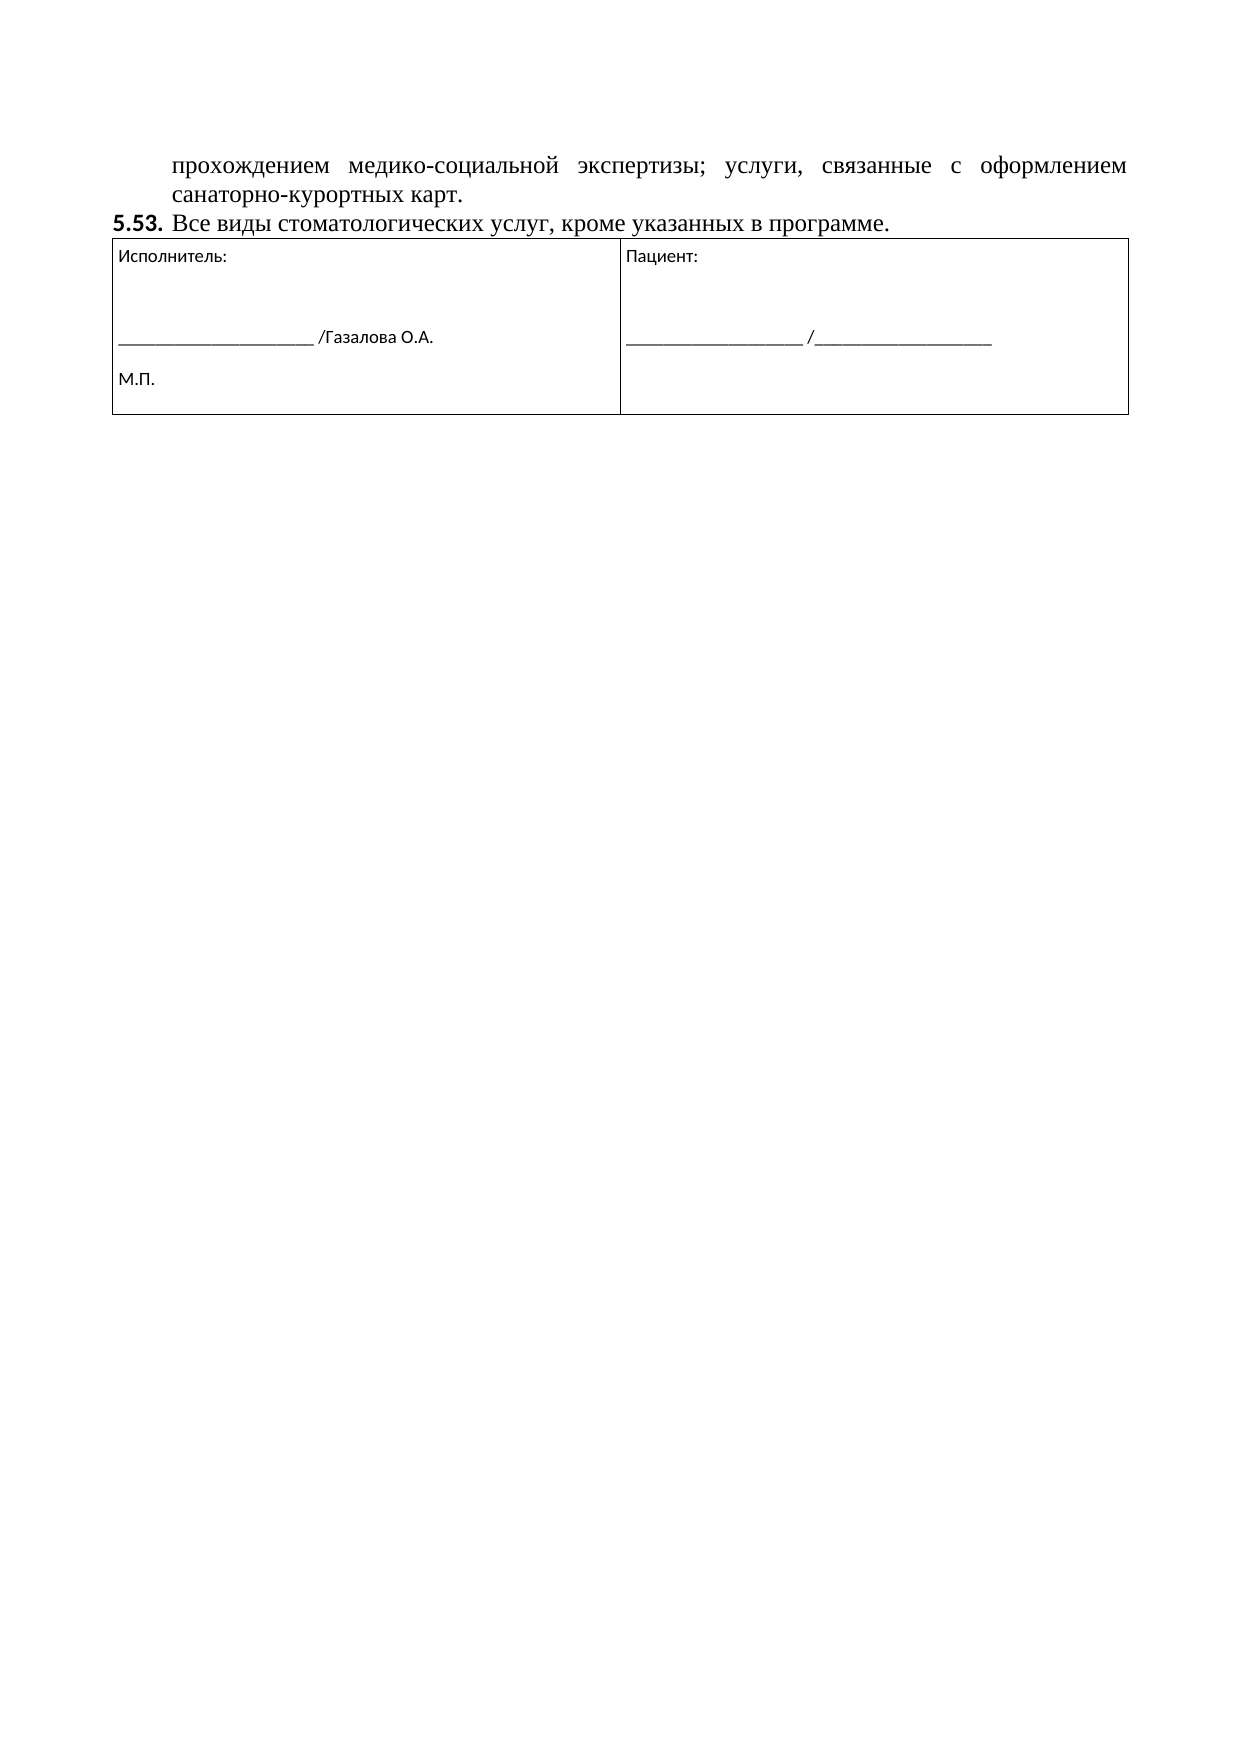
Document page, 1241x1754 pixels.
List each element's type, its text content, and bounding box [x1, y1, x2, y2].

list Все виды стоматологических услуг, кроме указанных в программе. [112, 207, 1128, 238]
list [112, 150, 1128, 207]
table_header Исполнитель: _____________________ /Газалова О.А. М.П. [113, 239, 620, 414]
table_header Пациент: ___________________ /___________________ [621, 239, 1128, 414]
